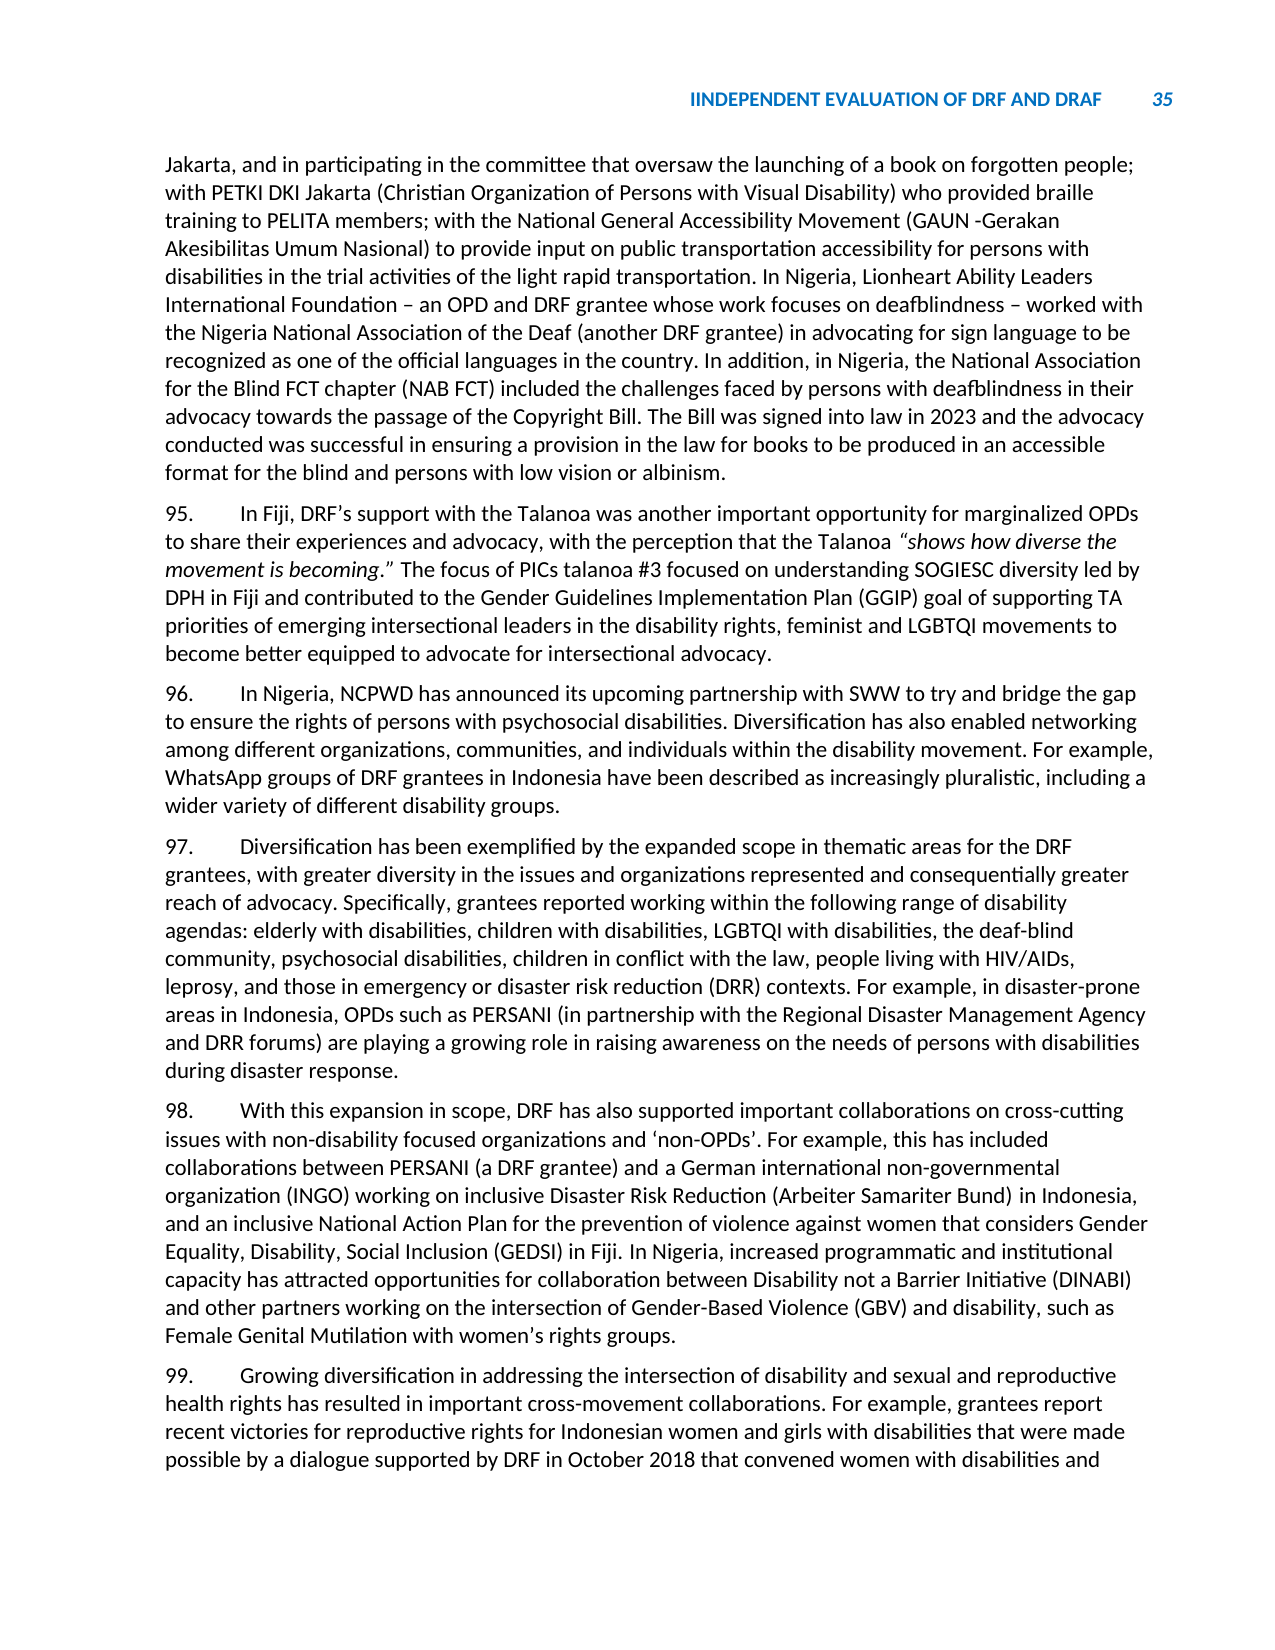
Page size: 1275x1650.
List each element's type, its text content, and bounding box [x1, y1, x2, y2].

text Diversification has been exemplified by the expanded scope in thematic areas for the DRF grantees, with greater diversity in the issues and organizations represented and consequentially greater reach of advocacy. Specifically, grantees reported working within the following range of disability agendas: elderly with disabilities, children with disabilities, LGBTQI with disabilities, the deaf-blind community, psychosocial disabilities, children in conflict with the law, people living with HIV/AIDs, leprosy, and those in emergency or disaster risk reduction (DRR) contexts. For example, in disaster-prone areas in Indonesia, OPDs such as PERSANI (in partnership with the Regional Disaster Management Agency and DRR forums) are playing a growing role in raising awareness on the needs of persons with disabilities during disaster response. [165, 832, 1155, 1084]
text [165, 150, 1155, 486]
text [165, 1361, 1155, 1473]
text In Nigeria, NCPWD has announced its upcoming partnership with SWW to try and bridge the gap to ensure the rights of persons with psychosocial disabilities. Diversification has also enabled networking among different organizations, communities, and individuals within the disability movement. For example, WhatsApp groups of DRF grantees in Indonesia have been described as increasingly pluralistic, including a wider variety of different disability groups. [165, 679, 1155, 819]
text In Fiji, DRF’s support with the Talanoa was another important opportunity for marginalized OPDs to share their experiences and advocacy, with the perception that the Talanoa “shows how diverse the movement is becoming.” The focus of PICs talanoa #3 focused on understanding SOGIESC diversity led by DPH in Fiji and contributed to the Gender Guidelines Implementation Plan (GGIP) goal of supporting TA priorities of emerging intersectional leaders in the disability rights, feminist and LGBTQI movements to become better equipped to advocate for intersectional advocacy. [165, 499, 1155, 667]
text With this expansion in scope, DRF has also supported important collaborations on cross-cutting issues with non-disability focused organizations and ‘non-OPDs’. For example, this has included collaborations between PERSANI (a DRF grantee) and a German international non-governmental organization (INGO) working on inclusive Disaster Risk Reduction (Arbeiter Samariter Bund) in Indonesia, and an inclusive National Action Plan for the prevention of violence against women that considers Gender Equality, Disability, Social Inclusion (GEDSI) in Fiji. In Nigeria, increased programmatic and institutional capacity has attracted opportunities for collaboration between Disability not a Barrier Initiative (DINABI) and other partners working on the intersection of Gender-Based Violence (GBV) and disability, such as Female Genital Mutilation with women’s rights groups. [165, 1097, 1155, 1349]
